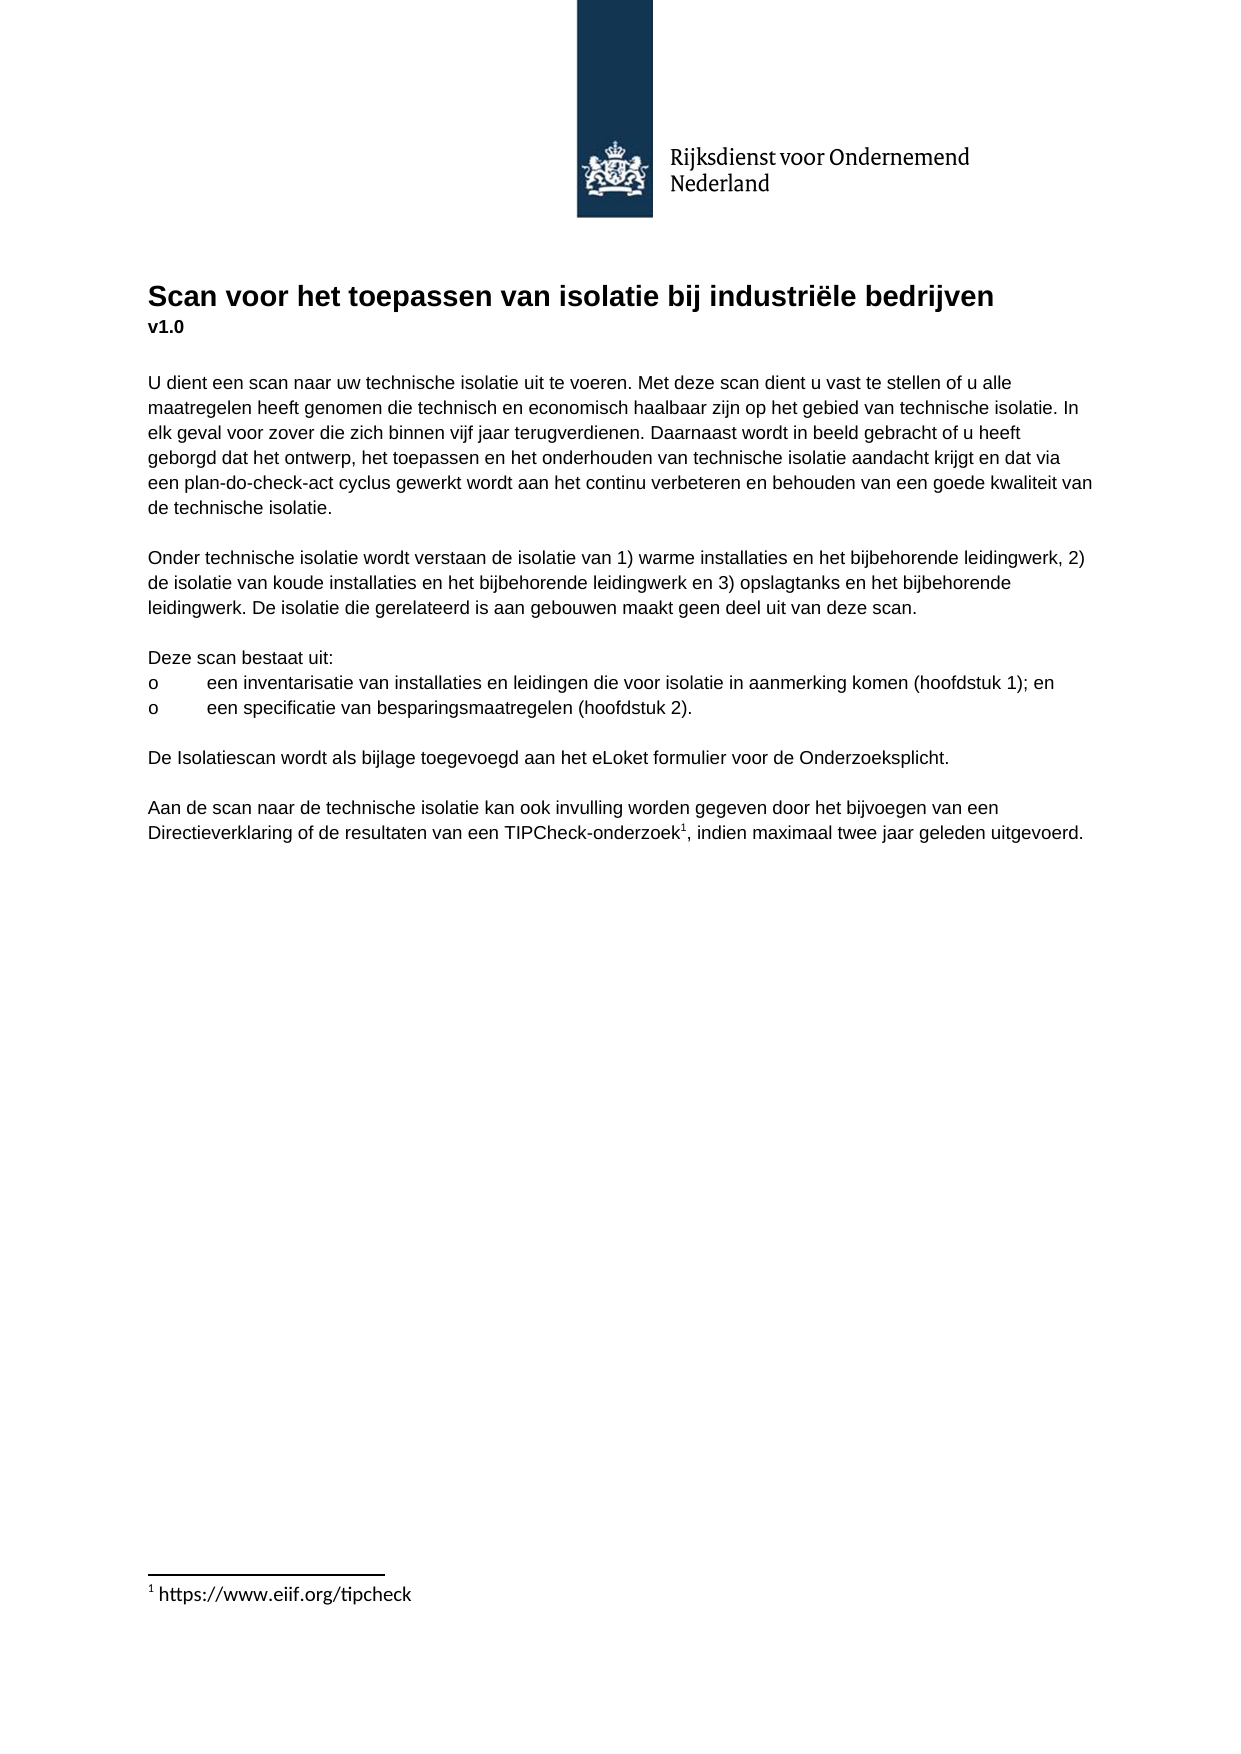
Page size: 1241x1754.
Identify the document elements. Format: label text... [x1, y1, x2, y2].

title Scan voor het toepassen van isolatie bij industriële bedrijven [148, 279, 1093, 313]
text Onder technische isolatie wordt verstaan de isolatie van 1) warme installaties en het bijbehorende leidingwerk, 2) de isolatie van koude installaties en het bijbehorende leidingwerk en 3) opslagtanks en het bijbehorende leidingwerk. De isolatie die gerelateerd is aan gebouwen maakt geen deel uit van deze scan. [148, 544, 1093, 619]
text Deze scan bestaat uit: [148, 644, 1093, 669]
title v1.0 [148, 316, 1093, 337]
text De Isolatiescan wordt als bijlage toegevoegd aan het eLoket formulier voor de Onderzoeksplicht. [148, 744, 1093, 769]
list een specificatie van besparingsmaatregelen (hoofdstuk 2). [148, 694, 1093, 719]
text U dient een scan naar uw technische isolatie uit te voeren. Met deze scan dient u vast te stellen of u alle maatregelen heeft genomen die technisch en economisch haalbaar zijn op het gebied van technische isolatie. In elk geval voor zover die zich binnen vijf jaar terugverdienen. Daarnaast wordt in beeld gebracht of u heeft geborgd dat het ontwerp, het toepassen en het onderhouden van technische isolatie aandacht krijgt en dat via een plan-do-check-act cyclus gewerkt wordt aan het continu verbeteren en behouden van een goede kwaliteit van de technische isolatie. [148, 369, 1093, 519]
list een inventarisatie van installaties en leidingen die voor isolatie in aanmerking komen (hoofdstuk 1); en [148, 669, 1093, 694]
text Aan de scan naar de technische isolatie kan ook invulling worden gegeven door het bijvoegen van een Directieverklaring of de resultaten van een TIPCheck-onderzoek, indien maximaal twee jaar geleden uitgevoerd. [148, 794, 1093, 844]
picture [576, 0, 1039, 260]
